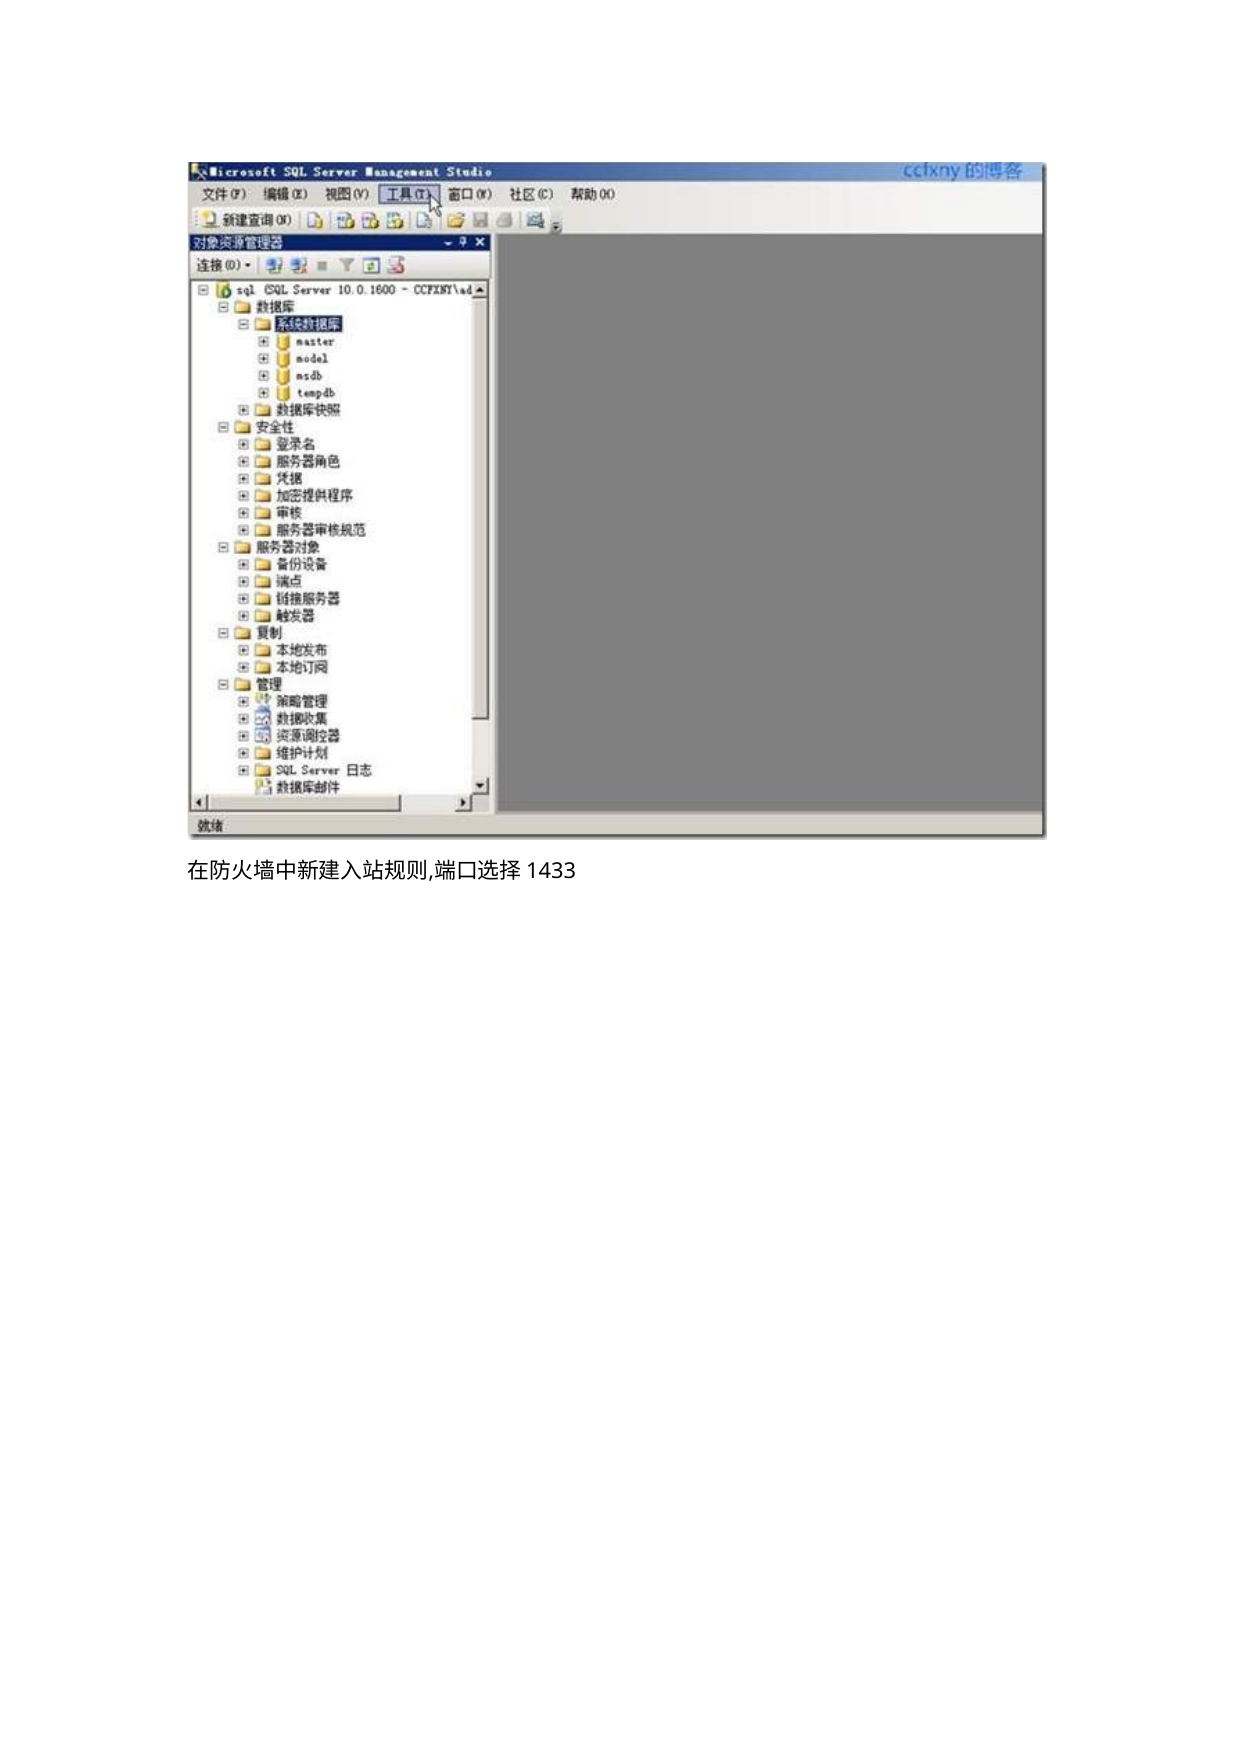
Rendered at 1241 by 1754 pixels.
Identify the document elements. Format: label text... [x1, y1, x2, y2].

text 在防火墙中新建入站规则,端口选择1433 [187, 852, 1053, 885]
picture [187, 162, 1048, 840]
